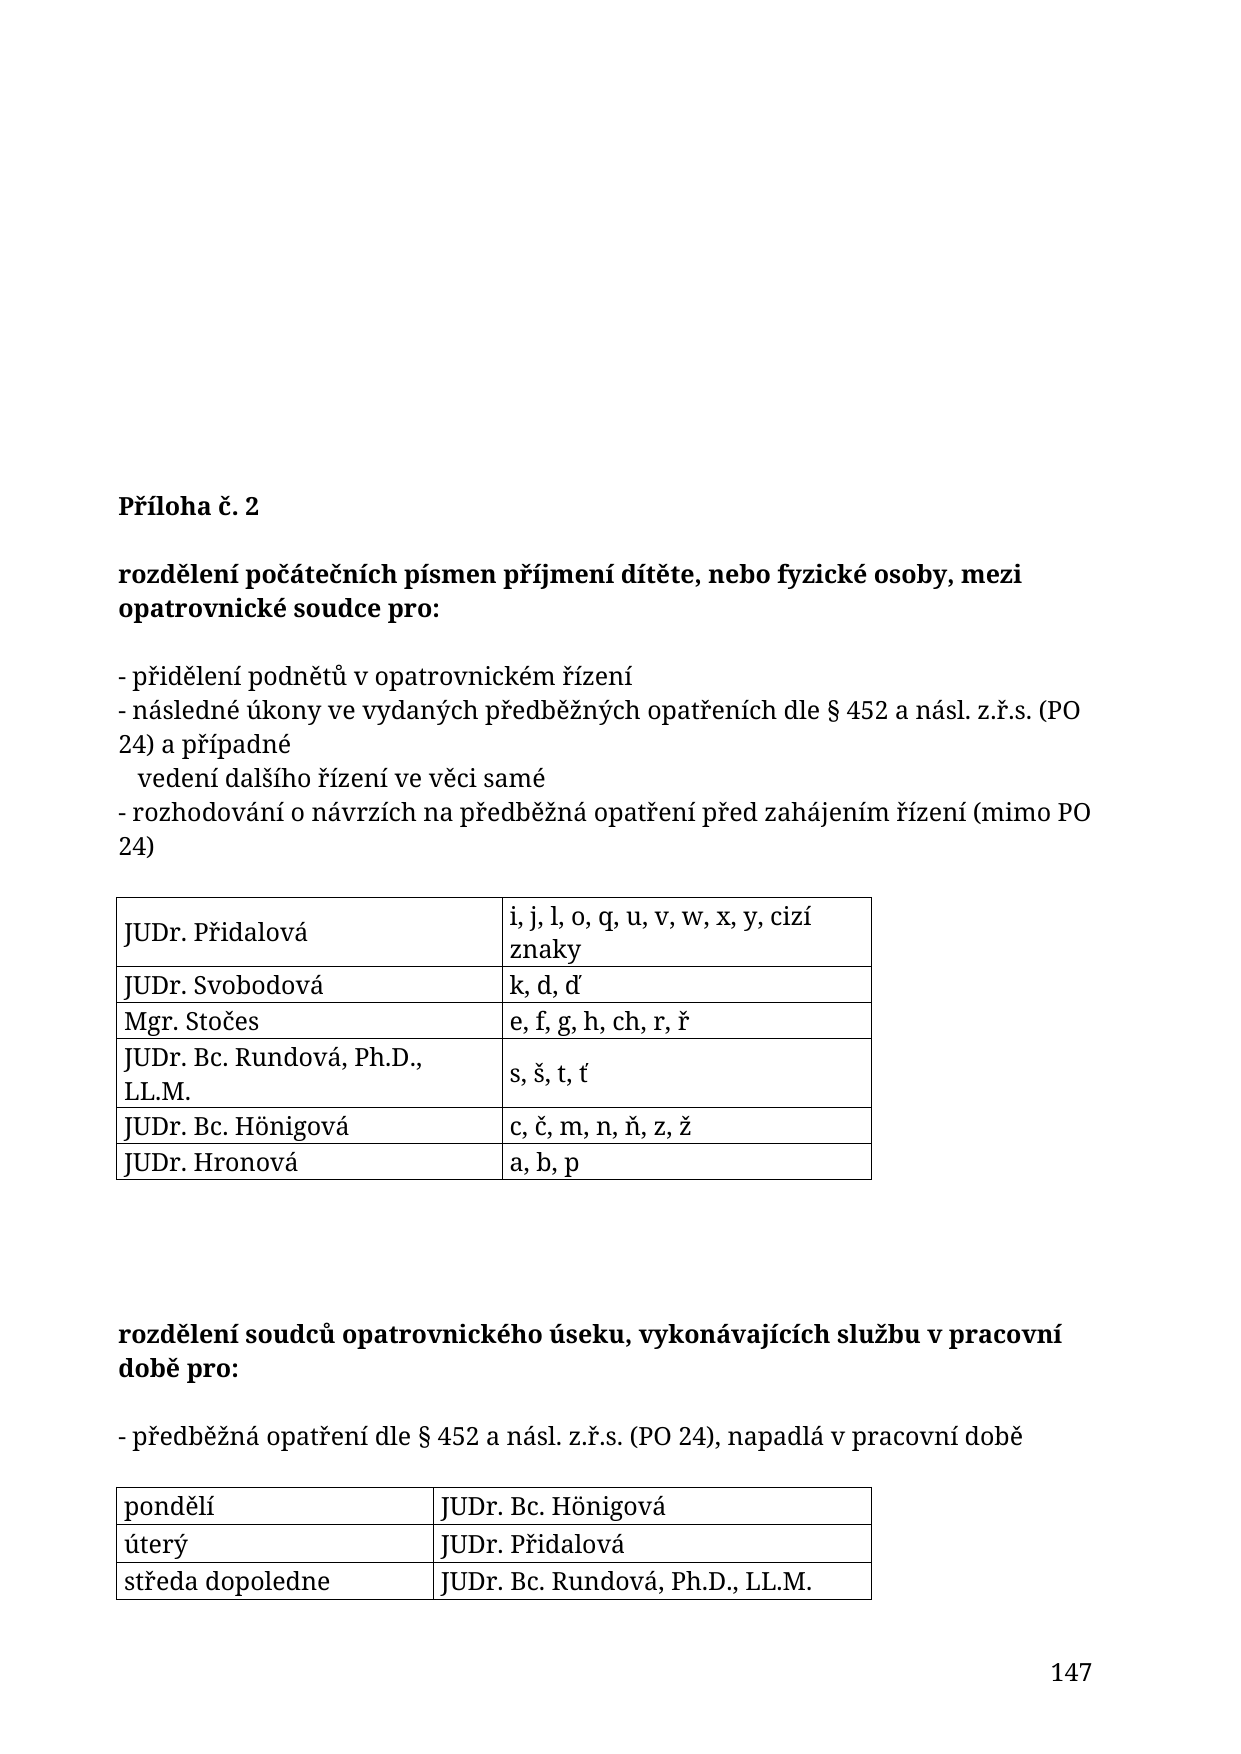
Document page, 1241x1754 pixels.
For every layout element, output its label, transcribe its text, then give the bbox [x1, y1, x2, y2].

text - rozhodování o návrzích na předběžná opatření před zahájením řízení (mimo PO 24) [118, 795, 1092, 863]
table_cell JUDr. Hronová [117, 1144, 502, 1179]
table_cell Mgr. Stočes [117, 1003, 502, 1038]
table_cell JUDr. Přidalová [434, 1525, 871, 1562]
text - předběžná opatření dle § 452 a násl. z.ř.s. (PO 24), napadlá v pracovní době [118, 1419, 1092, 1453]
table_cell a, b, p [503, 1144, 871, 1179]
text Příloha č. 2 [118, 488, 1092, 522]
table_cell středa dopoledne [117, 1563, 433, 1599]
table_cell JUDr. Svobodová [117, 967, 502, 1002]
table_cell úterý [117, 1525, 433, 1562]
table_header pondělí [117, 1488, 433, 1524]
text rozdělení počátečních písmen příjmení dítěte, nebo fyzické osoby, mezi opatrovnické soudce pro: [118, 556, 1092, 624]
table_cell JUDr. Bc. Rundová, Ph.D., LL.M. [434, 1563, 871, 1599]
table_header JUDr. Bc. Hönigová [434, 1488, 871, 1524]
text - přidělení podnětů v opatrovnickém řízení [118, 659, 1092, 693]
text - následné úkony ve vydaných předběžných opatřeních dle § 452 a násl. z.ř.s. (PO 24) a případné [118, 693, 1092, 761]
text vedení dalšího řízení ve věci samé [118, 761, 1092, 795]
table_cell c, č, m, n, ň, z, ž [503, 1108, 871, 1143]
table_cell JUDr. Bc. Rundová, Ph.D., LL.M. [117, 1039, 502, 1107]
table_cell k, d, ď [503, 967, 871, 1002]
table_cell JUDr. Bc. Hönigová [117, 1108, 502, 1143]
text rozdělení soudců opatrovnického úseku, vykonávajících službu v pracovní době pro: [118, 1316, 1092, 1384]
table_cell s, š, t, ť [503, 1039, 871, 1107]
table_cell e, f, g, h, ch, r, ř [503, 1003, 871, 1038]
table_header JUDr. Přidalová [117, 898, 502, 966]
table_header i, j, l, o, q, u, v, w, x, y, cizí znaky [503, 898, 871, 966]
